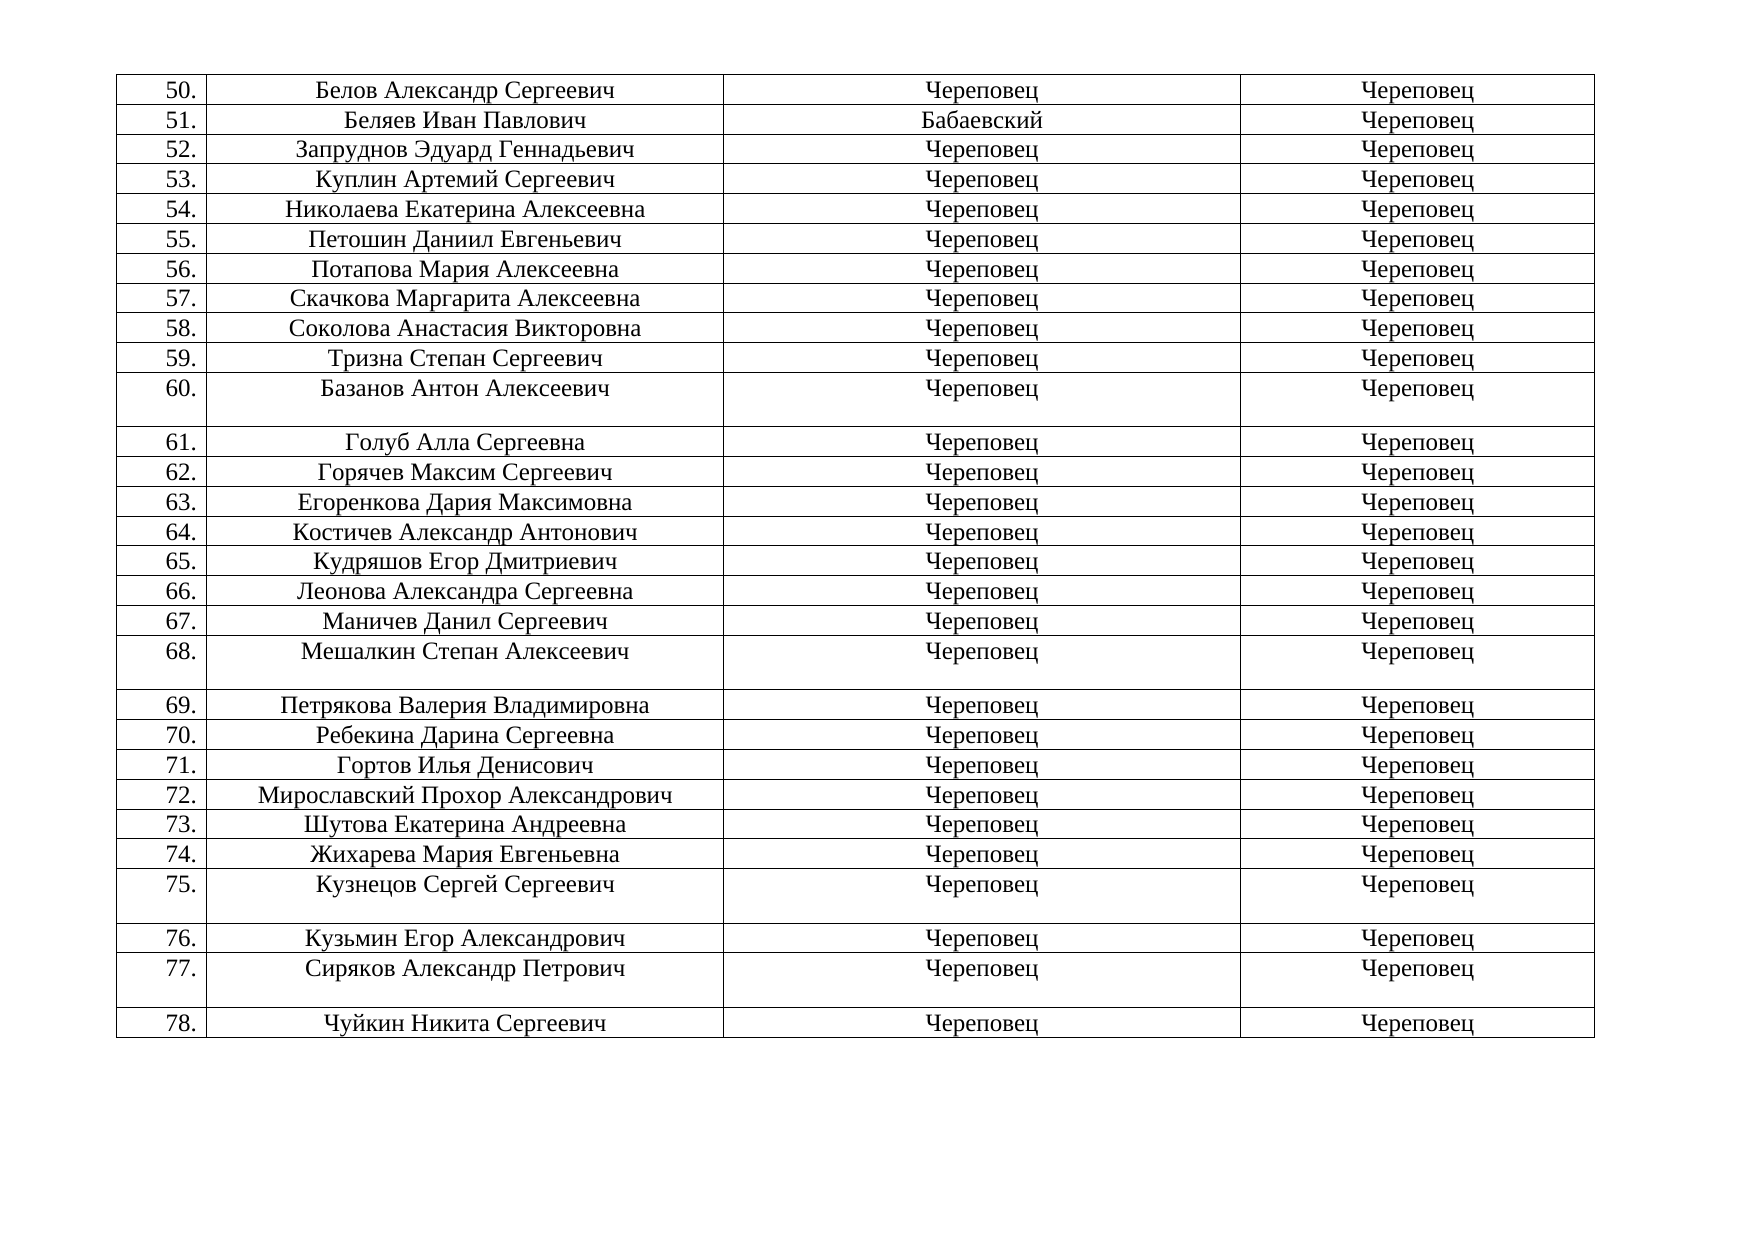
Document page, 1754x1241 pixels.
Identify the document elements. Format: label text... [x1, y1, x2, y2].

table_cell [117, 690, 206, 719]
table_cell Маничев Данил Сергеевич [207, 606, 723, 635]
table_cell Костичев Александр Антонович [207, 517, 723, 545]
table_cell [117, 517, 206, 545]
table_cell Череповец [1241, 606, 1594, 635]
table_cell [117, 164, 206, 193]
table_cell Скачкова Маргарита Алексеевна [207, 284, 723, 312]
table_cell [117, 953, 206, 1007]
table_cell Череповец [724, 313, 1240, 342]
table_cell Петошин Даниил Евгеньевич [207, 224, 723, 253]
table_cell Череповец [724, 254, 1240, 282]
table_cell [117, 780, 206, 808]
table_cell [117, 810, 206, 838]
table_cell Череповец [724, 636, 1240, 689]
table_cell [117, 284, 206, 312]
table_cell Череповец [724, 517, 1240, 545]
table_cell Череповец [724, 810, 1240, 838]
table_cell Николаева Екатерина Алексеевна [207, 194, 723, 223]
table_cell Череповец [1241, 224, 1594, 253]
table_cell Череповец [1241, 164, 1594, 193]
table_cell [117, 576, 206, 605]
table_cell Кузнецов Сергей Сергеевич [207, 869, 723, 922]
table_cell Егоренкова Дария Максимовна [207, 487, 723, 516]
table_cell Череповец [724, 427, 1240, 456]
table_cell [117, 105, 206, 133]
table_cell Череповец [1241, 373, 1594, 426]
table_cell Запруднов Эдуард Геннадьевич [207, 135, 723, 163]
table_cell Череповец [1241, 924, 1594, 952]
table_cell Кузьмин Егор Александрович [207, 924, 723, 952]
table_cell Череповец [1241, 780, 1594, 808]
table_cell Шутова Екатерина Андреевна [207, 810, 723, 838]
table_cell Мирославский Прохор Александрович [207, 780, 723, 808]
table_cell [117, 457, 206, 486]
table_cell [117, 75, 206, 104]
table_cell Череповец [1241, 254, 1594, 282]
table_cell Череповец [724, 373, 1240, 426]
table_cell Череповец [724, 606, 1240, 635]
table_cell Череповец [1241, 457, 1594, 486]
table_cell Череповец [1241, 546, 1594, 575]
table_cell Череповец [724, 224, 1240, 253]
table_cell [117, 1008, 206, 1037]
table_cell Череповец [724, 343, 1240, 372]
table_cell Череповец [1241, 487, 1594, 516]
table_cell Череповец [1241, 720, 1594, 749]
table_cell Потапова Мария Алексеевна [207, 254, 723, 282]
table_cell Череповец [724, 457, 1240, 486]
table_cell Череповец [1241, 869, 1594, 922]
table_cell Череповец [724, 75, 1240, 104]
table_cell Череповец [724, 780, 1240, 808]
table_cell Череповец [724, 1008, 1240, 1037]
table_cell [117, 194, 206, 223]
table_cell [117, 720, 206, 749]
table_cell Базанов Антон Алексеевич [207, 373, 723, 426]
table_cell Гортов Илья Денисович [207, 750, 723, 779]
table_cell Мешалкин Степан Алексеевич [207, 636, 723, 689]
table_cell Череповец [724, 750, 1240, 779]
table_cell Голуб Алла Сергеевна [207, 427, 723, 456]
table_cell Череповец [724, 953, 1240, 1007]
table_cell Череповец [1241, 427, 1594, 456]
table_cell Череповец [1241, 810, 1594, 838]
table_cell [117, 606, 206, 635]
table_cell [117, 135, 206, 163]
table_cell [117, 343, 206, 372]
table_cell [117, 546, 206, 575]
table_cell Череповец [1241, 284, 1594, 312]
table_cell Череповец [1241, 517, 1594, 545]
table_cell Жихарева Мария Евгеньевна [207, 839, 723, 868]
table_cell Череповец [724, 135, 1240, 163]
table_cell [117, 427, 206, 456]
table_cell Бабаевский [724, 105, 1240, 133]
table_cell Череповец [1241, 953, 1594, 1007]
table_cell Сиряков Александр Петрович [207, 953, 723, 1007]
table_cell [117, 636, 206, 689]
table_cell Череповец [1241, 313, 1594, 342]
table_cell Соколова Анастасия Викторовна [207, 313, 723, 342]
table_cell [117, 487, 206, 516]
table_cell Череповец [1241, 135, 1594, 163]
table_cell Кудряшов Егор Дмитриевич [207, 546, 723, 575]
table_cell Череповец [1241, 750, 1594, 779]
table_cell Череповец [724, 164, 1240, 193]
table_cell Череповец [1241, 1008, 1594, 1037]
table_cell Череповец [1241, 75, 1594, 104]
table_cell Беляев Иван Павлович [207, 105, 723, 133]
table_cell Петрякова Валерия Владимировна [207, 690, 723, 719]
table_cell Череповец [1241, 105, 1594, 133]
table_cell [117, 373, 206, 426]
table_cell Череповец [1241, 343, 1594, 372]
table_cell Череповец [724, 839, 1240, 868]
table_cell Череповец [724, 869, 1240, 922]
table_cell Тризна Степан Сергеевич [207, 343, 723, 372]
table_cell [117, 254, 206, 282]
table_cell [117, 313, 206, 342]
table_cell Куплин Артемий Сергеевич [207, 164, 723, 193]
table_cell Чуйкин Никита Сергеевич [207, 1008, 723, 1037]
table_cell Череповец [724, 690, 1240, 719]
table_cell Череповец [724, 284, 1240, 312]
table_cell Череповец [724, 487, 1240, 516]
table_cell Череповец [1241, 690, 1594, 719]
table_cell Горячев Максим Сергеевич [207, 457, 723, 486]
table_cell Череповец [724, 924, 1240, 952]
table_cell Череповец [1241, 576, 1594, 605]
table_cell Череповец [724, 720, 1240, 749]
table_cell Череповец [1241, 194, 1594, 223]
table_cell [117, 839, 206, 868]
table_cell Череповец [1241, 636, 1594, 689]
table_cell Ребекина Дарина Сергеевна [207, 720, 723, 749]
table_cell [117, 750, 206, 779]
table_cell Череповец [724, 546, 1240, 575]
table_cell Череповец [724, 576, 1240, 605]
table_cell [117, 924, 206, 952]
table_cell Череповец [1241, 839, 1594, 868]
table_cell [117, 224, 206, 253]
table_cell Череповец [724, 194, 1240, 223]
table_cell Леонова Александра Сергеевна [207, 576, 723, 605]
table_cell [117, 869, 206, 922]
table_cell Белов Александр Сергеевич [207, 75, 723, 104]
